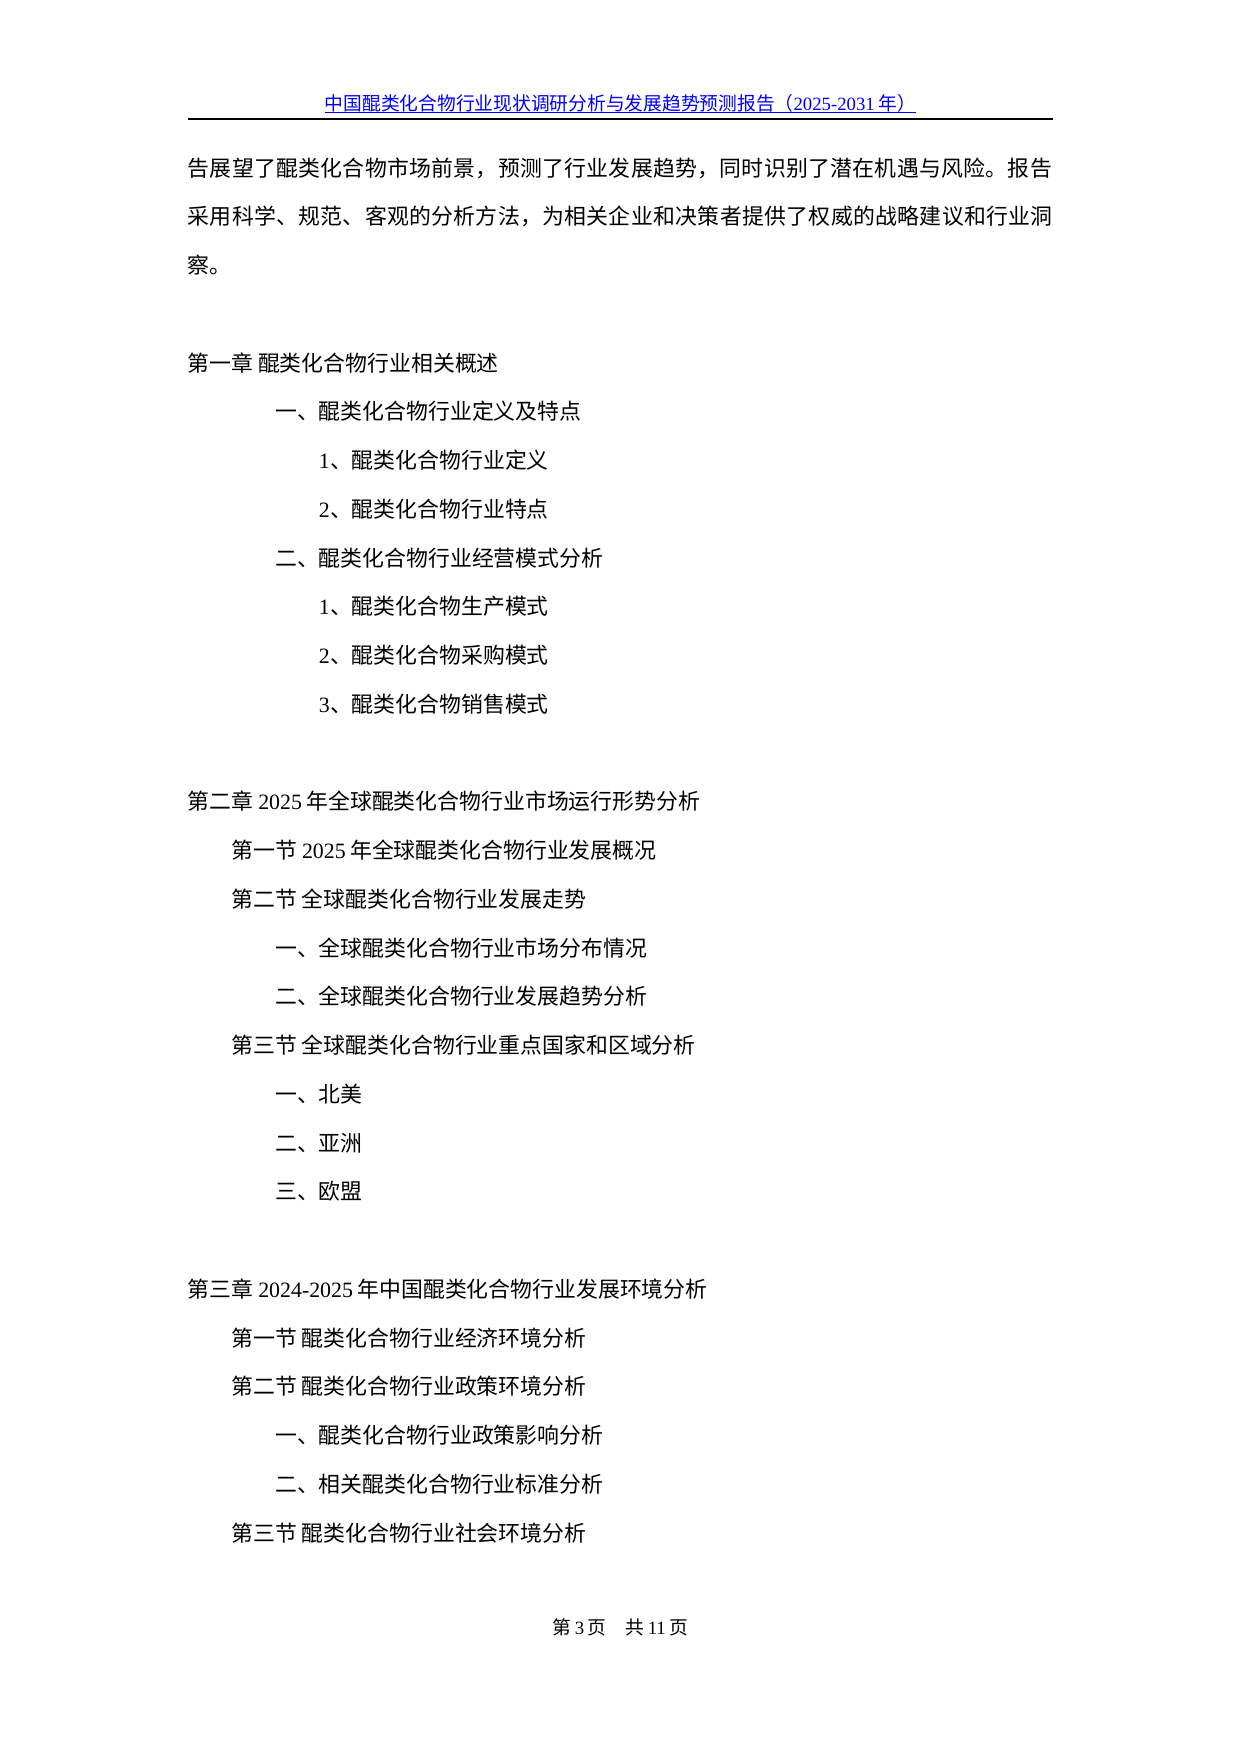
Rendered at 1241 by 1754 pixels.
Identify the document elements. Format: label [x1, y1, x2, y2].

text [187, 150, 1053, 1548]
